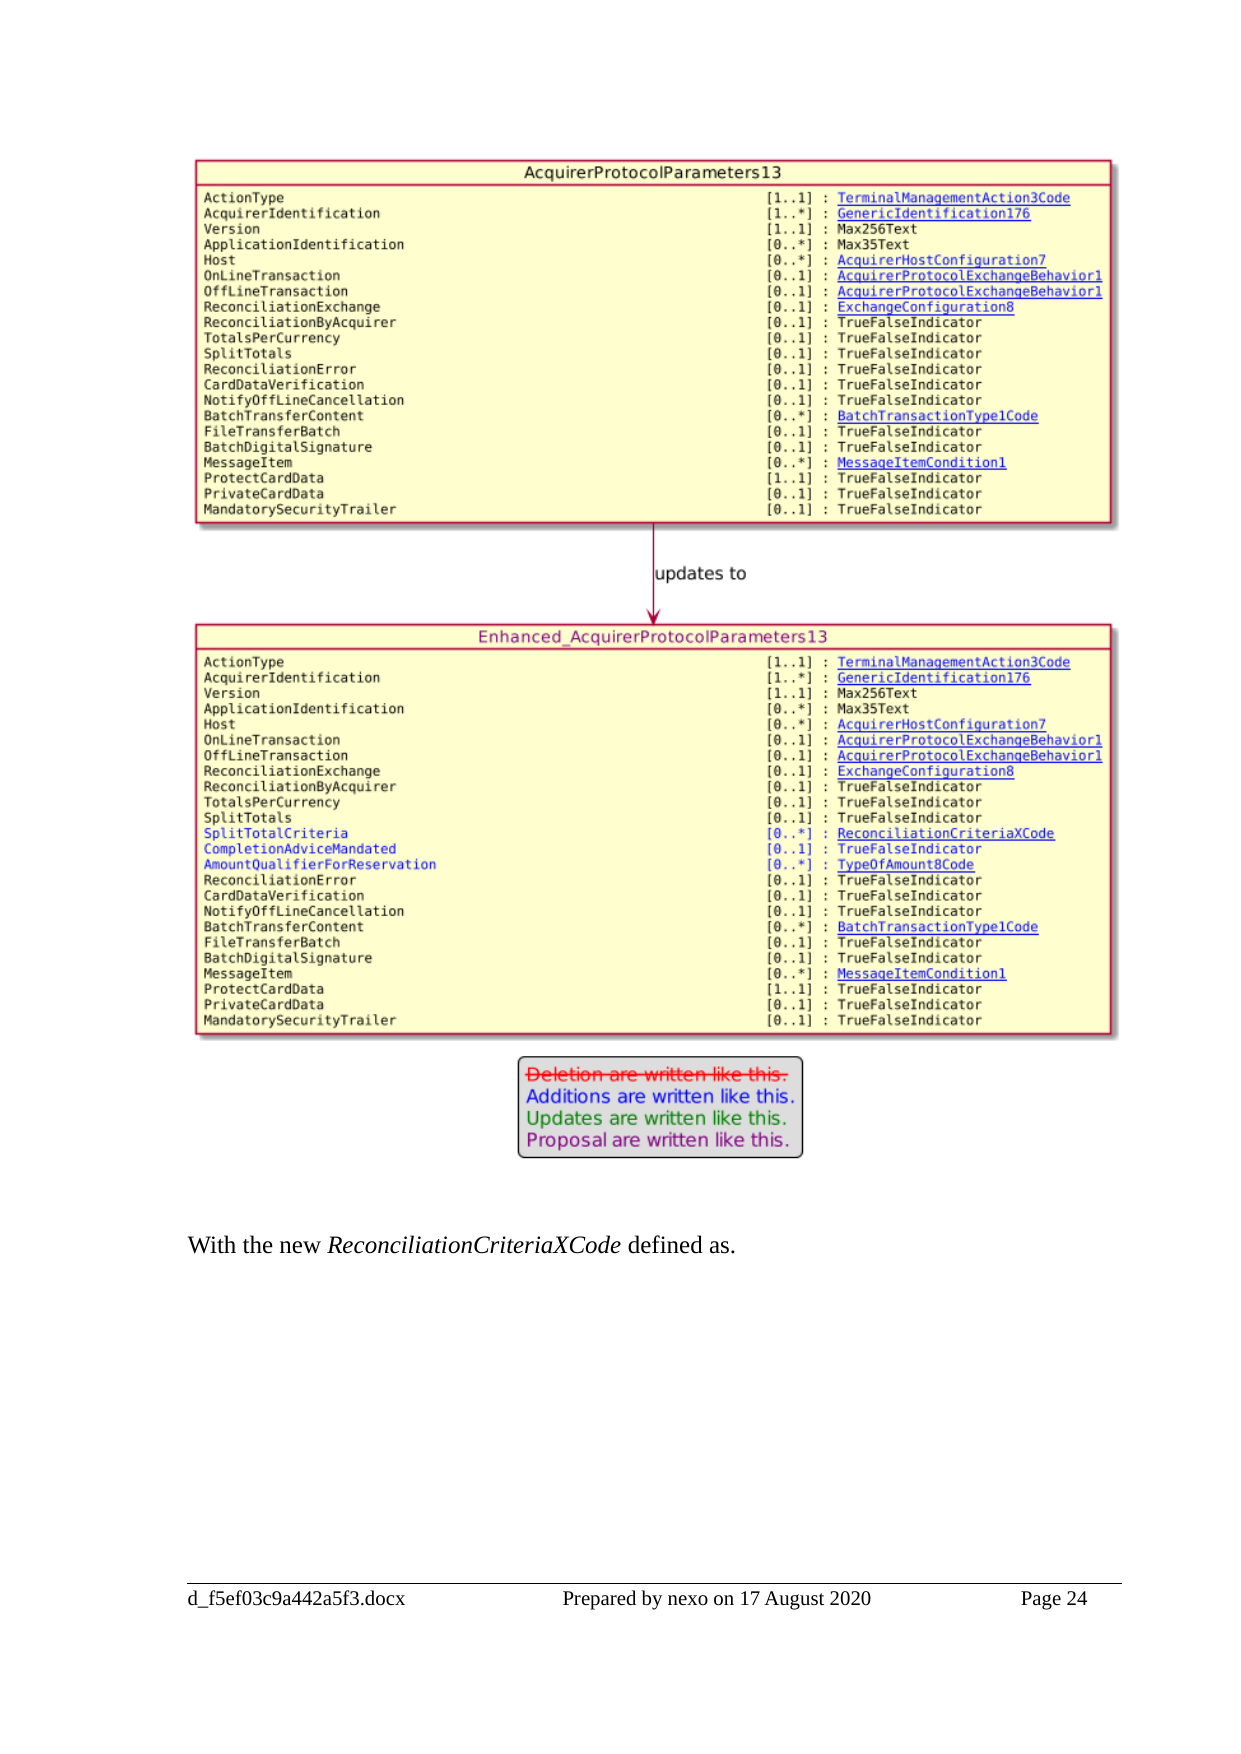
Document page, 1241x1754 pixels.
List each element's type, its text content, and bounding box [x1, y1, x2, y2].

text With the new ReconciliationCriteriaXCode defined as. [187, 1230, 1122, 1258]
picture [188, 150, 1123, 1171]
